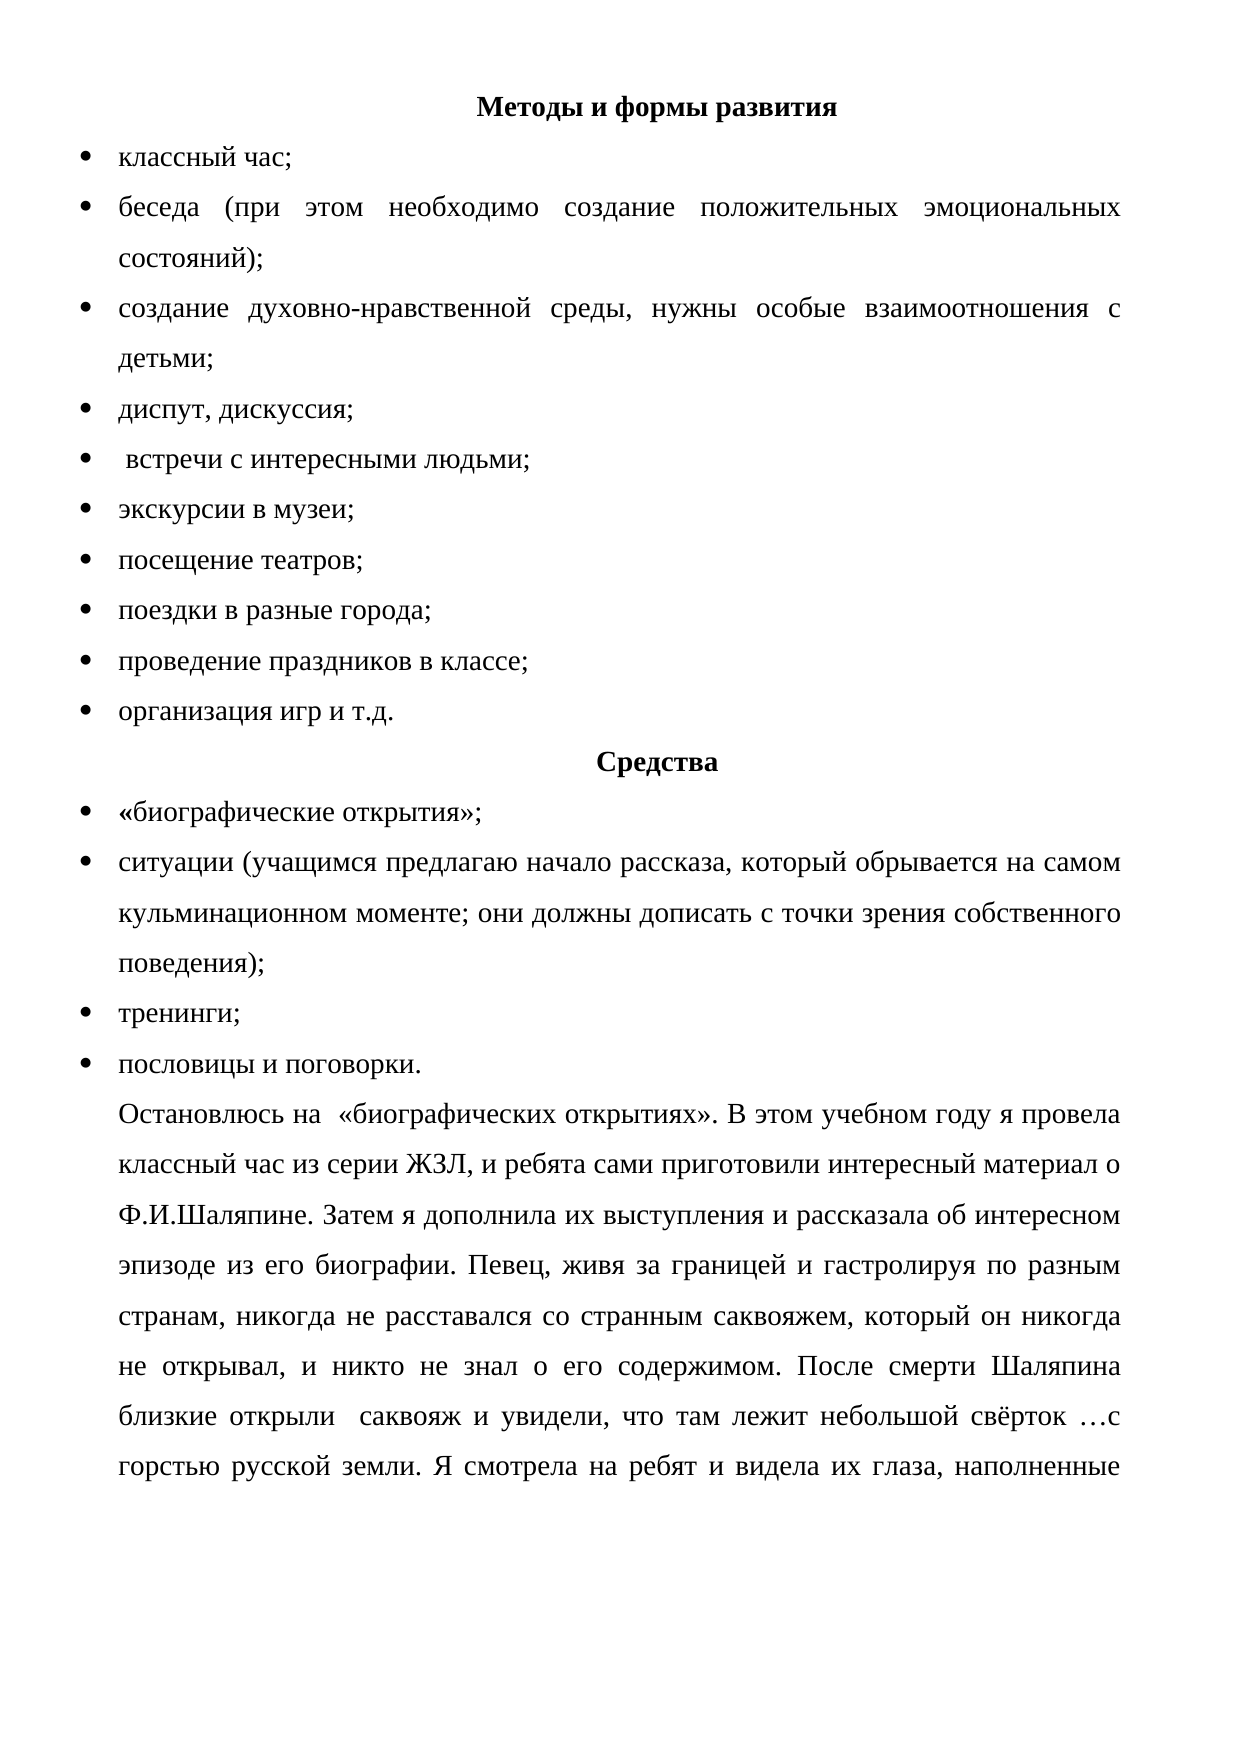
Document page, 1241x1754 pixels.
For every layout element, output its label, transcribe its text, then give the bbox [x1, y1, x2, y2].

list экскурсии в музеи; [81, 492, 1122, 525]
list классный час; [81, 139, 1122, 173]
text Методы и формы развития [118, 89, 1122, 122]
text Средства [118, 744, 1122, 777]
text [118, 1096, 1122, 1482]
list проведение праздников в классе; [81, 643, 1122, 677]
list «биографические открытия»; [81, 794, 1122, 828]
list ситуации (учащимся предлагаю начало рассказа, который обрывается на самом кульминационном моменте; они должны дописать с точки зрения собственного поведения); [81, 844, 1122, 979]
list создание духовно-нравственной среды, нужны особые взаимоотношения с детьми; [81, 290, 1122, 374]
list посещение театров; [81, 542, 1122, 576]
list пословицы и поговорки. [81, 1046, 1122, 1079]
list беседа (при этом необходимо создание положительных эмоциональных состояний); [81, 189, 1122, 273]
list тренинги; [81, 996, 1122, 1029]
list организация игр и т.д. [81, 693, 1122, 727]
list диспут, дискуссия; [81, 391, 1122, 424]
list поездки в разные города; [81, 592, 1122, 626]
list встречи с интересными людьми; [81, 441, 1122, 475]
